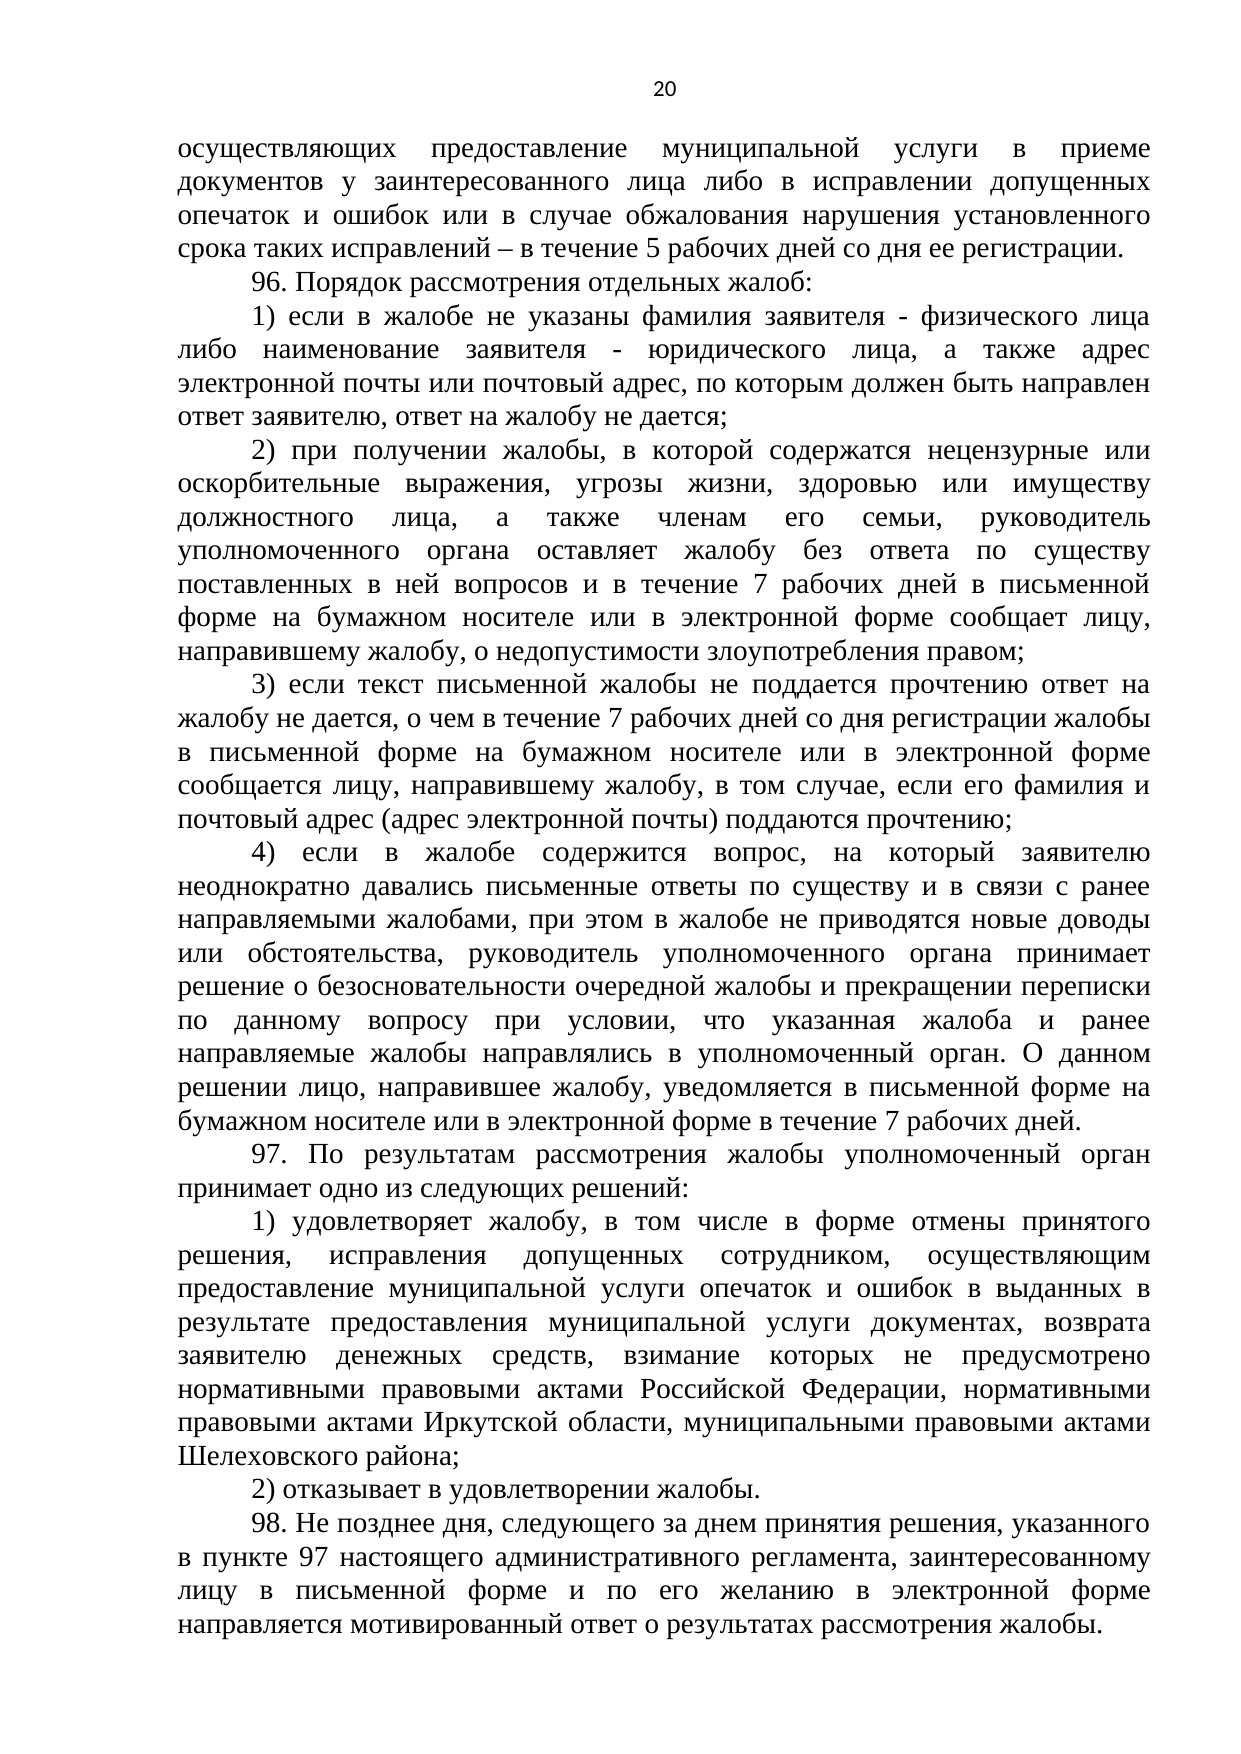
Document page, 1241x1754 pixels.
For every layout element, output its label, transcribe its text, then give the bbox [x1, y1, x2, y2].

text 1) если в жалобе не указаны фамилия заявителя - физического лица либо наименование заявителя - юридического лица, а также адрес электронной почты или почтовый адрес, по которым должен быть направлен ответ заявителю, ответ на жалобу не дается; [177, 298, 1152, 432]
text 2) отказывает в удовлетворении жалобы. [177, 1472, 1152, 1505]
text 97. По результатам рассмотрения жалобы уполномоченный орган принимает одно из следующих решений: [177, 1136, 1152, 1203]
text 3) если текст письменной жалобы не поддается прочтению ответ на жалобу не дается, о чем в течение 7 рабочих дней со дня регистрации жалобы в письменной форме на бумажном носителе или в электронной форме сообщается лицу, направившему жалобу, в том случае, если его фамилия и почтовый адрес (адрес электронной почты) поддаются прочтению; [177, 667, 1152, 834]
text 4) если в жалобе содержится вопрос, на который заявителю неоднократно давались письменные ответы по существу и в связи с ранее направляемыми жалобами, при этом в жалобе не приводятся новые доводы или обстоятельства, руководитель уполномоченного органа принимает решение о безосновательности очередной жалобы и прекращении переписки по данному вопросу при условии, что указанная жалоба и ранее направляемые жалобы направлялись в уполномоченный орган. О данном решении лицо, направившее жалобу, уведомляется в письменной форме на бумажном носителе или в электронной форме в течение 7 рабочих дней. [177, 834, 1152, 1136]
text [177, 130, 1152, 264]
text 96. Порядок рассмотрения отдельных жалоб: [177, 264, 1152, 298]
text 1) удовлетворяет жалобу, в том числе в форме отмены принятого решения, исправления допущенных сотрудником, осуществляющим предоставление муниципальной услуги опечаток и ошибок в выданных в результате предоставления муниципальной услуги документах, возврата заявителю денежных средств, взимание которых не предусмотрено нормативными правовыми актами Российской Федерации, нормативными правовыми актами Иркутской области, муниципальными правовыми актами Шелеховского района; [177, 1203, 1152, 1472]
text 98. Не позднее дня, следующего за днем принятия решения, указанного в пункте 97 настоящего административного регламента, заинтересованному лицу в письменной форме и по его желанию в электронной форме направляется мотивированный ответ о результатах рассмотрения жалобы. [177, 1505, 1152, 1639]
text 2) при получении жалобы, в которой содержатся нецензурные или оскорбительные выражения, угрозы жизни, здоровью или имуществу должностного лица, а также членам его семьи, руководитель уполномоченного органа оставляет жалобу без ответа по существу поставленных в ней вопросов и в течение 7 рабочих дней в письменной форме на бумажном носителе или в электронной форме сообщает лицу, направившему жалобу, о недопустимости злоупотребления правом; [177, 432, 1152, 667]
